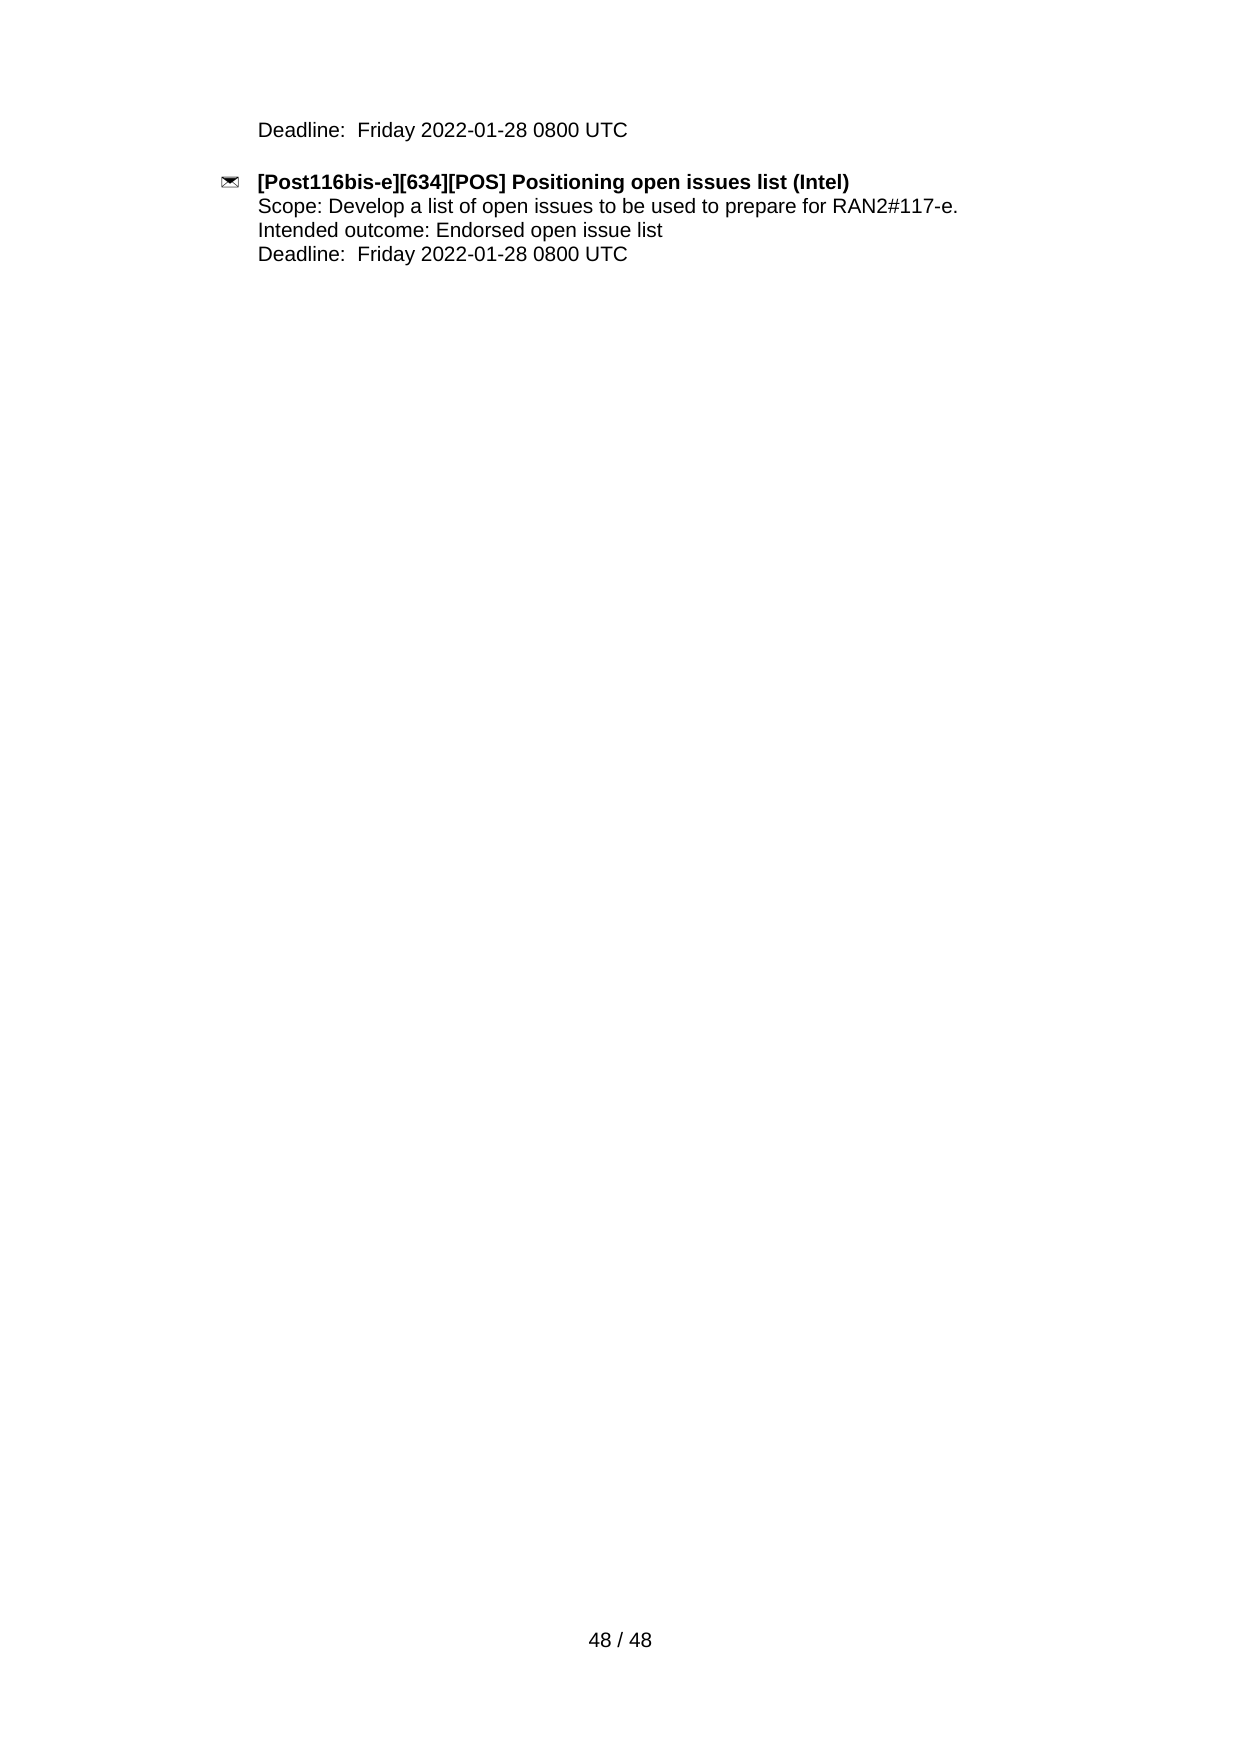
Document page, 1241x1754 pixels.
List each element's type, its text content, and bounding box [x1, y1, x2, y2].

text Intended outcome: Endorsed open issue list [220, 218, 1152, 242]
text Deadline: Friday 2022-01-28 0800 UTC [220, 118, 1152, 142]
text Deadline: Friday 2022-01-28 0800 UTC [220, 242, 1152, 266]
text [Post116bis-e][634][POS] Positioning open issues list (Intel) [220, 170, 1152, 194]
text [220, 194, 1152, 218]
